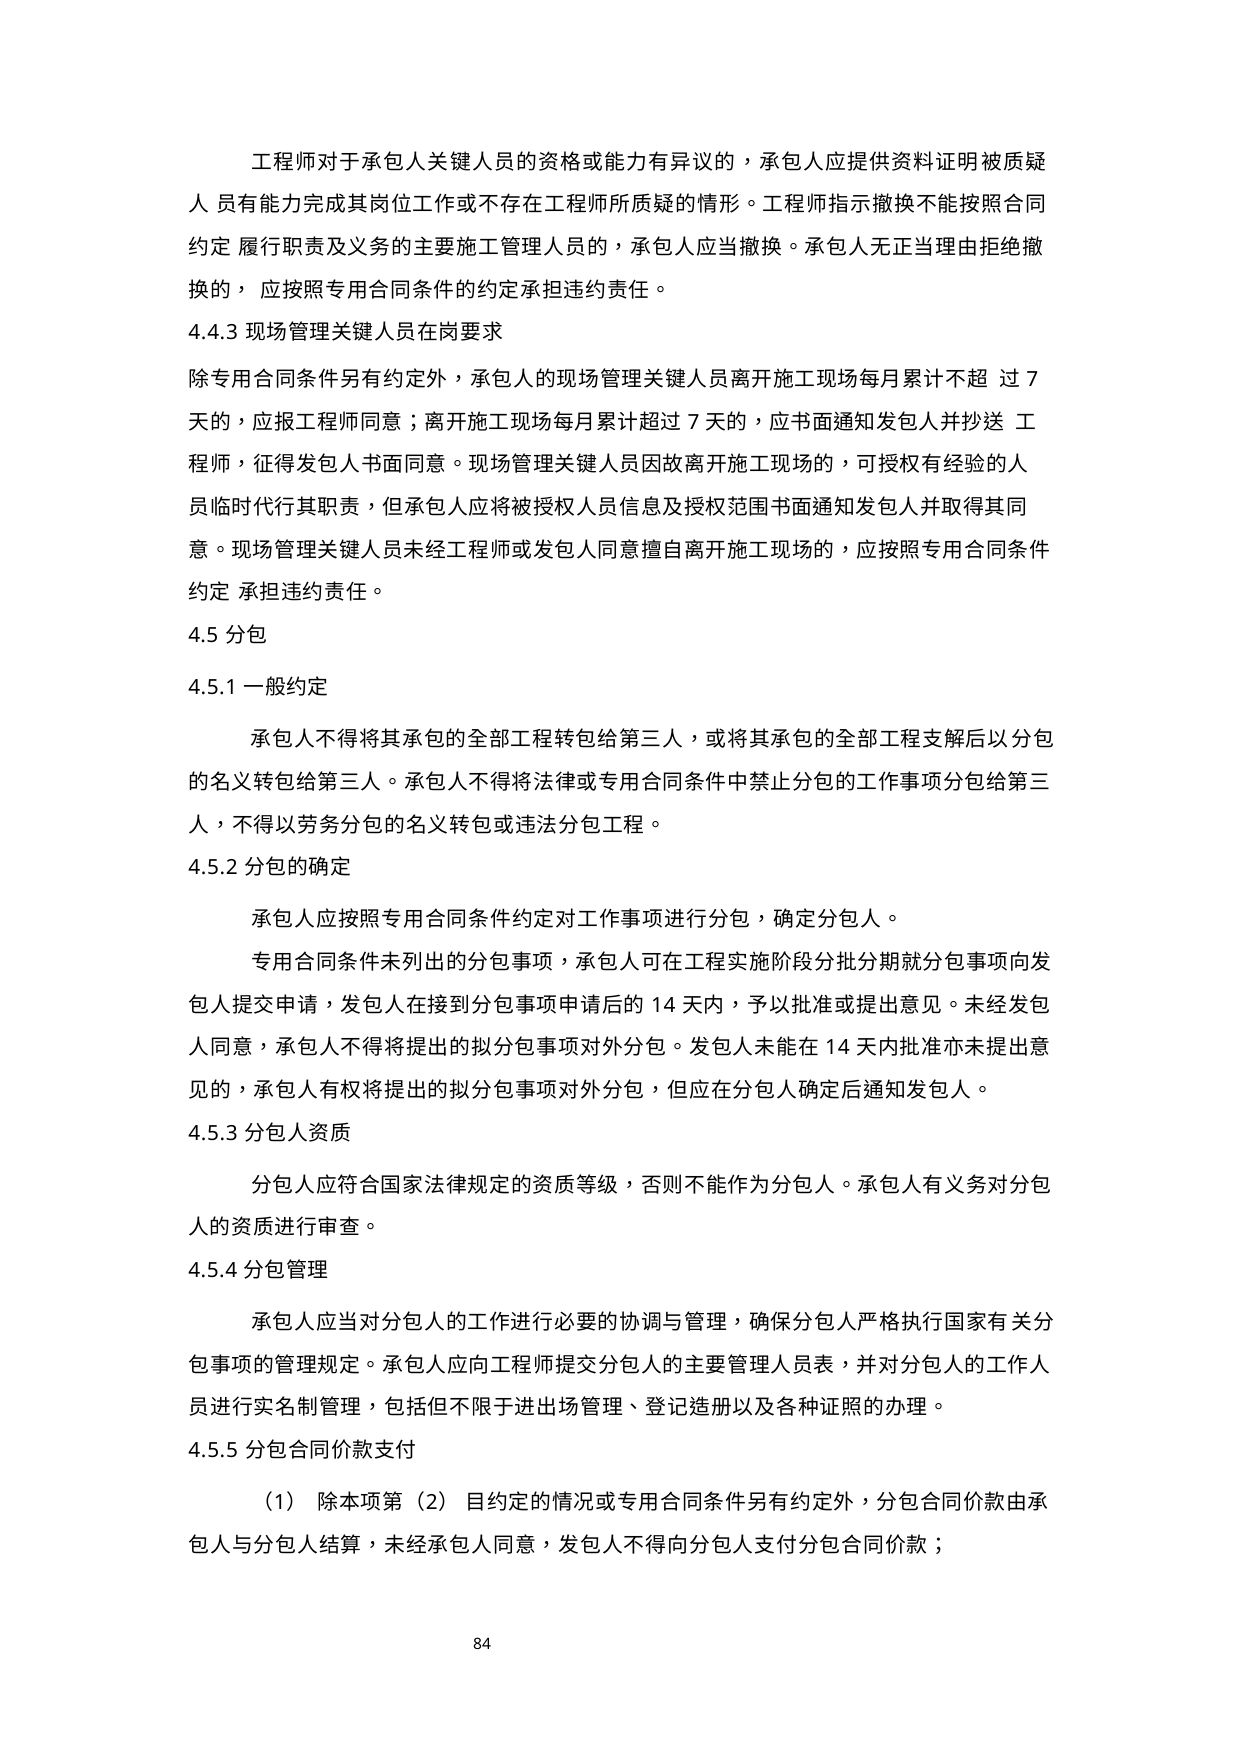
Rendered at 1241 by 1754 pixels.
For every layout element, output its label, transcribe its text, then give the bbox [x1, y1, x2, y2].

text 4.5 分包 [188, 620, 1060, 648]
text （1） 除本项第（2） 目约定的情况或专用合同条件另有约定外，分包合同价款由承 包人与分包人结算，未经承包人同意，发包人不得向分包人支付分包合同价款； [188, 1487, 1054, 1558]
text 分包人应符合国家法律规定的资质等级，否则不能作为分包人。承包人有义务对分包 人的资质进行审查。 [188, 1170, 1054, 1241]
text 承包人不得将其承包的全部工程转包给第三人，或将其承包的全部工程支解后以分包 的名义转包给第三人。承包人不得将法律或专用合同条件中禁止分包的工作事项分包给第三 人，不得以劳务分包的名义转包或违法分包工程。 [188, 724, 1054, 838]
text 工程师对于承包人关键人员的资格或能力有异议的，承包人应提供资料证明被质疑人 员有能力完成其岗位工作或不存在工程师所质疑的情形。工程师指示撤换不能按照合同约定 履行职责及义务的主要施工管理人员的，承包人应当撤换。承包人无正当理由拒绝撤换的， 应按照专用合同条件的约定承担违约责任。 [188, 147, 1046, 303]
text 4.4.3 现场管理关键人员在岗要求 [188, 317, 1060, 346]
text 4.5.4 分包管理 [188, 1255, 1060, 1283]
text 承包人应按照专用合同条件约定对工作事项进行分包，确定分包人。 [251, 904, 1060, 933]
text 4.5.1 一般约定 [188, 672, 1060, 701]
text 4.5.2 分包的确定 [188, 852, 1060, 881]
text 除专用合同条件另有约定外，承包人的现场管理关键人员离开施工现场每月累计不超 过 7 天的，应报工程师同意；离开施工现场每月累计超过 7 天的，应书面通知发包人并抄送 工程师，征得发包人书面同意。现场管理关键人员因故离开施工现场的，可授权有经验的人 员临时代行其职责，但承包人应将被授权人员信息及授权范围书面通知发包人并取得其同意。现场管理关键人员未经工程师或发包人同意擅自离开施工现场的，应按照专用合同条件约定 承担违约责任。 [188, 364, 1054, 606]
text 专用合同条件未列出的分包事项，承包人可在工程实施阶段分批分期就分包事项向发 包人提交申请，发包人在接到分包事项申请后的 14 天内，予以批准或提出意见。未经发包 人同意，承包人不得将提出的拟分包事项对外分包。发包人未能在 14 天内批准亦未提出意 见的，承包人有权将提出的拟分包事项对外分包，但应在分包人确定后通知发包人。 [188, 947, 1054, 1103]
text 4.5.3 分包人资质 [188, 1118, 1060, 1146]
text 4.5.5 分包合同价款支付 [188, 1435, 1060, 1463]
text 承包人应当对分包人的工作进行必要的协调与管理，确保分包人严格执行国家有关分 包事项的管理规定。承包人应向工程师提交分包人的主要管理人员表，并对分包人的工作人 员进行实名制管理，包括但不限于进出场管理、登记造册以及各种证照的办理。 [188, 1307, 1054, 1421]
